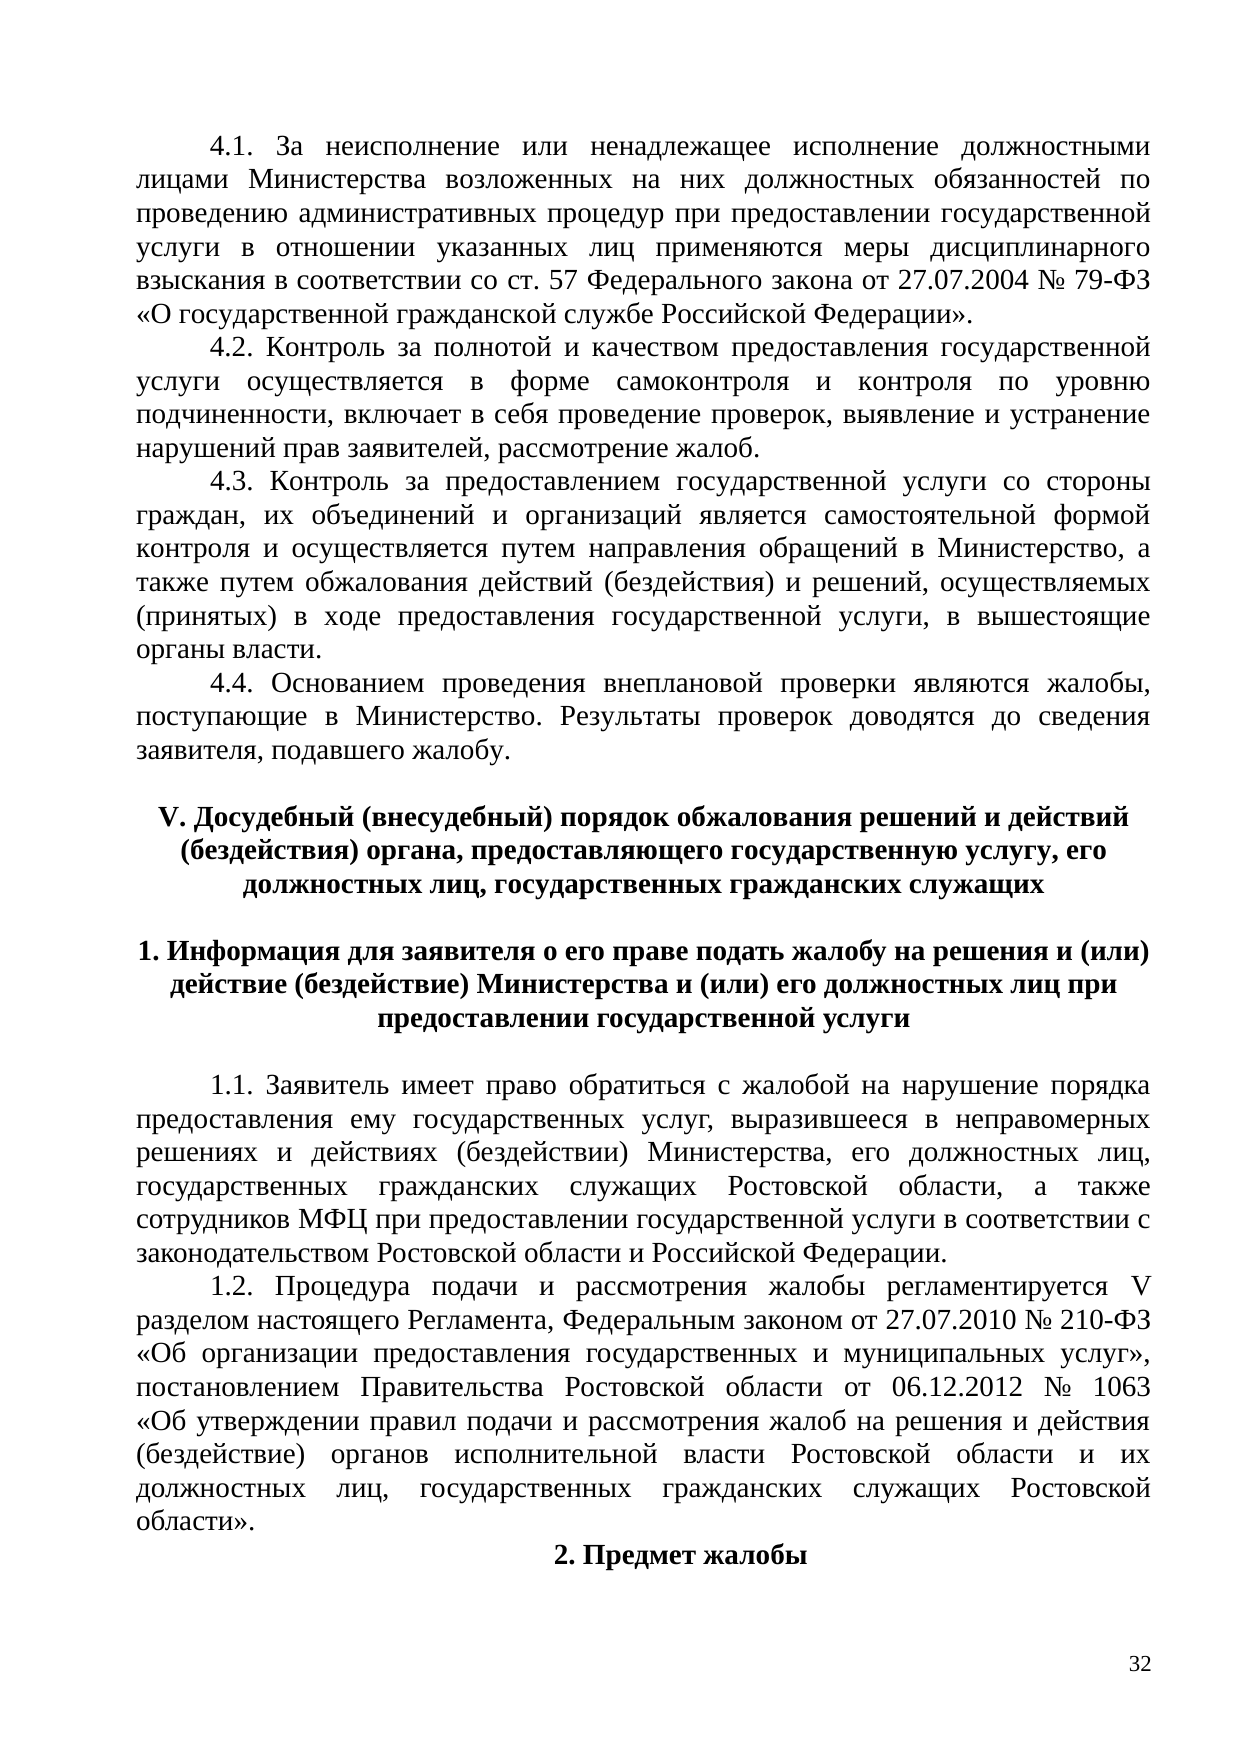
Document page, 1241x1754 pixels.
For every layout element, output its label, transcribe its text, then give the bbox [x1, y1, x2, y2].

text 1.2. Процедура подачи и рассмотрения жалобы регламентируется V разделом настоящего Регламента, Федеральным законом от 27.07.2010 № 210-ФЗ «Об организации предоставления государственных и муниципальных услуг», постановлением Правительства Ростовской области от 06.12.2012 № 1063 «Об утверждении правил подачи и рассмотрения жалоб на решения и действия (бездействие) органов исполнительной власти Ростовской области и их должностных лиц, государственных гражданских служащих Ростовской области». [136, 1268, 1152, 1537]
text должностных лиц, государственных гражданских служащих [136, 866, 1152, 899]
text 2. Предмет жалобы [136, 1537, 1152, 1570]
text 4.2. Контроль за полнотой и качеством предоставления государственной услуги осуществляется в форме самоконтроля и контроля по уровню подчиненности, включает в себя проведение проверок, выявление и устранение нарушений прав заявителей, рассмотрение жалоб. [136, 329, 1152, 463]
text 4.3. Контроль за предоставлением государственной услуги со стороны граждан, их объединений и организаций является самостоятельной формой контроля и осуществляется путем направления обращений в Министерство, а также путем обжалования действий (бездействия) и решений, осуществляемых (принятых) в ходе предоставления государственной услуги, в вышестоящие органы власти. [136, 463, 1152, 665]
text 4.4. Основанием проведения внеплановой проверки являются жалобы, поступающие в Министерство. Результаты проверок доводятся до сведения заявителя, подавшего жалобу. [136, 665, 1152, 765]
text (бездействия) органа, предоставляющего государственную услугу, его [136, 832, 1152, 866]
text 4.1. За неисполнение или ненадлежащее исполнение должностными лицами Министерства возложенных на них должностных обязанностей по проведению административных процедур при предоставлении государственной услуги в отношении указанных лиц применяются меры дисциплинарного взыскания в соответствии со ст. 57 Федерального закона от 27.07.2004 № 79-ФЗ «О государственной гражданской службе Российской Федерации». [136, 128, 1152, 329]
text 1. Информация для заявителя о его праве подать жалобу на решения и (или) действие (бездействие) Министерства и (или) его должностных лиц при предоставлении государственной услуги [136, 933, 1152, 1034]
text 1.1. Заявитель имеет право обратиться с жалобой на нарушение порядка предоставления ему государственных услуг, выразившееся в неправомерных решениях и действиях (бездействии) Министерства, его должностных лиц, государственных гражданских служащих Ростовской области, а также сотрудников МФЦ при предоставлении государственной услуги в соответствии с законодательством Ростовской области и Российской Федерации. [136, 1067, 1152, 1268]
text V. Досудебный (внесудебный) порядок обжалования решений и действий [136, 799, 1152, 832]
